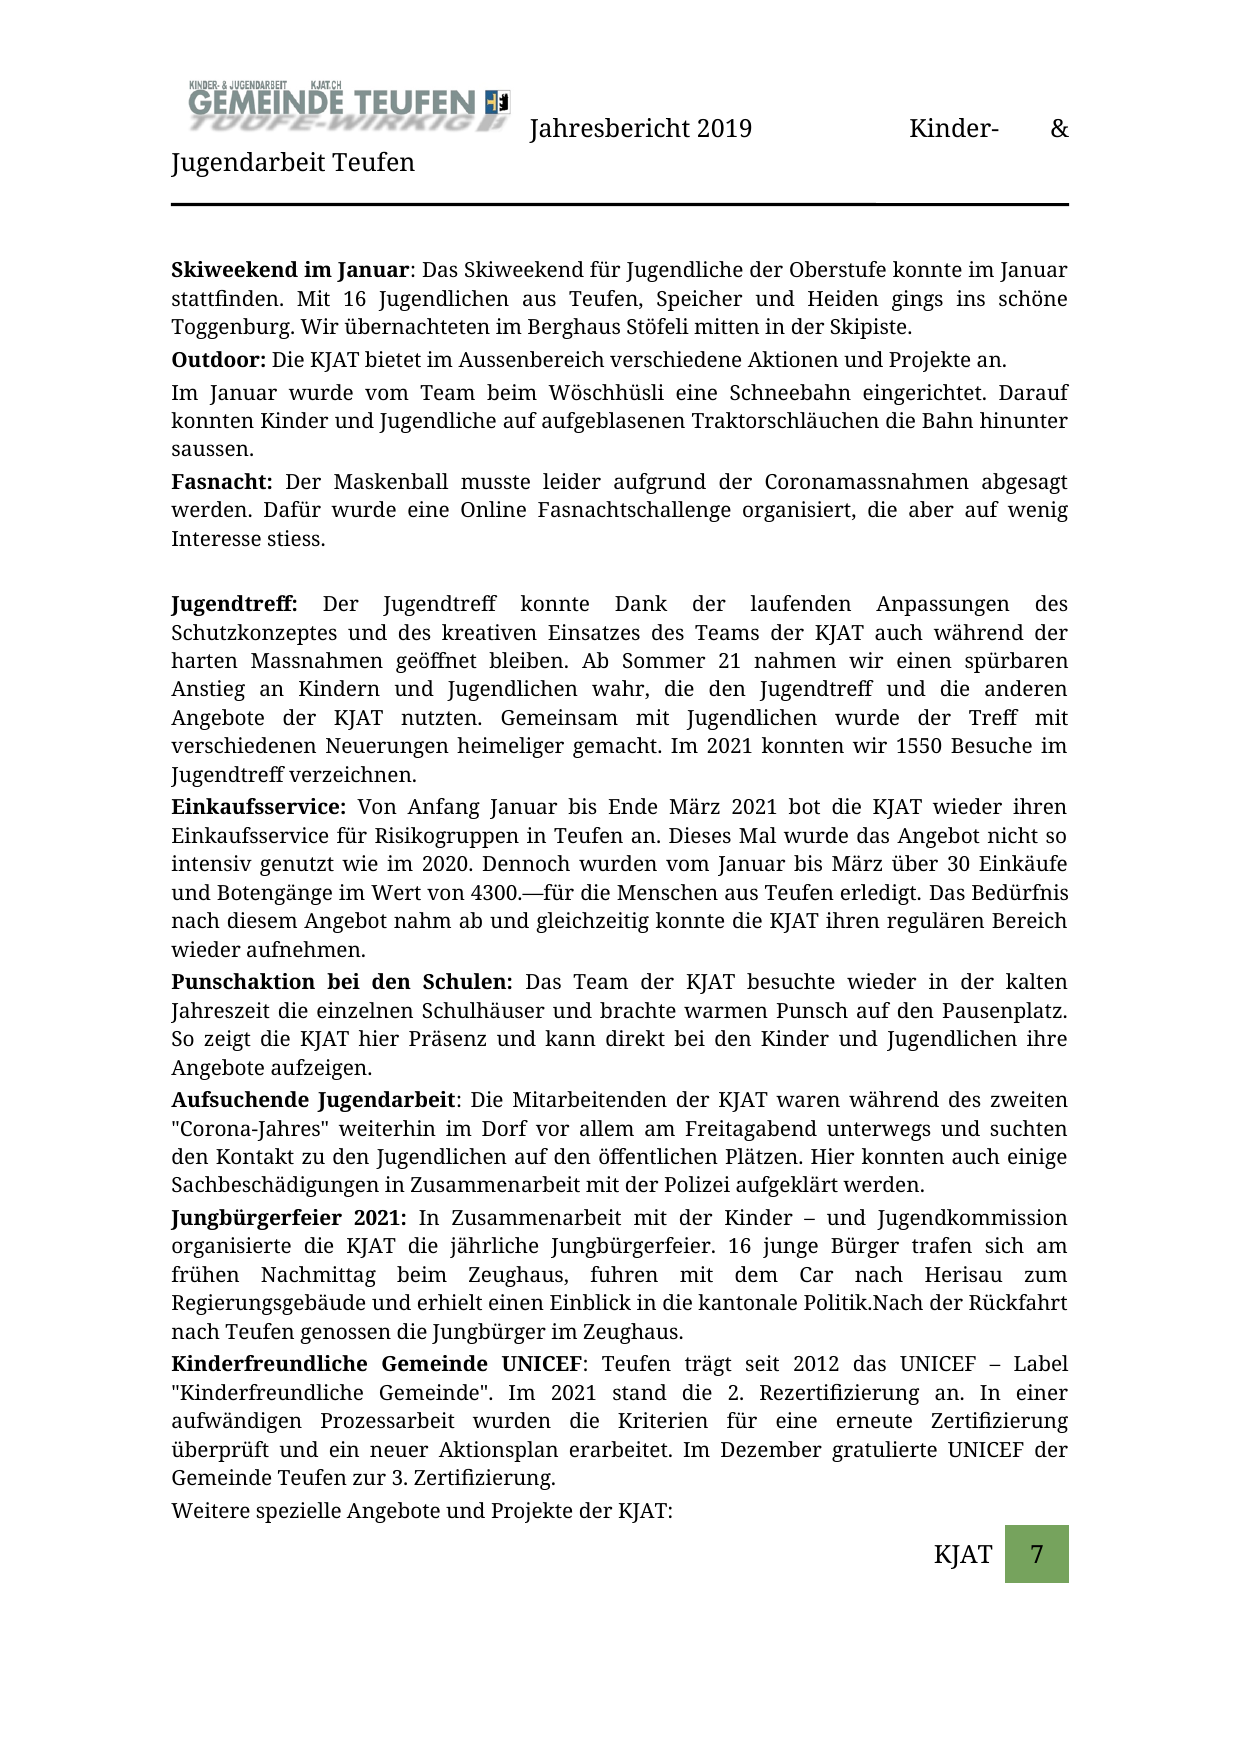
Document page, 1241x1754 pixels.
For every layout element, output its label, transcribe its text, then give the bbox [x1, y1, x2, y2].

text Fasnacht: Der Maskenball musste leider aufgrund der Coronamassnahmen abgesagt werden. Dafür wurde eine Online Fasnachtschallenge organisiert, die aber auf wenig Interesse stiess. [171, 467, 1069, 552]
text Jugendtreff: Der Jugendtreff konnte Dank der laufenden Anpassungen des Schutzkonzeptes und des kreativen Einsatzes des Teams der KJAT auch während der harten Massnahmen geöffnet bleiben. Ab Sommer 21 nahmen wir einen spürbaren Anstieg an Kindern und Jugendlichen wahr, die den Jugendtreff und die anderen Angebote der KJAT nutzten. Gemeinsam mit Jugendlichen wurde der Treff mit verschiedenen Neuerungen heimeliger gemacht. Im 2021 konnten wir 1550 Besuche im Jugendtreff verzeichnen. [171, 589, 1069, 788]
text Aufsuchende Jugendarbeit: Die Mitarbeitenden der KJAT waren während des zweiten "Corona-Jahres" weiterhin im Dorf vor allem am Freitagabend unterwegs und suchten den Kontakt zu den Jugendlichen auf den öffentlichen Plätzen. Hier konnten auch einige Sachbeschädigungen in Zusammenarbeit mit der Polizei aufgeklärt werden. [171, 1085, 1069, 1199]
text Im Januar wurde vom Team beim Wöschhüsli eine Schneebahn eingerichtet. Darauf konnten Kinder und Jugendliche auf aufgeblasenen Traktorschläuchen die Bahn hinunter saussen. [171, 378, 1069, 463]
text Weitere spezielle Angebote und Projekte der KJAT: [171, 1496, 1069, 1524]
text Outdoor: Die KJAT bietet im Aussenbereich verschiedene Aktionen und Projekte an. [171, 345, 1069, 373]
picture [171, 75, 530, 138]
text Skiweekend im Januar: Das Skiweekend für Jugendliche der Oberstufe konnte im Januar stattfinden. Mit 16 Jugendlichen aus Teufen, Speicher und Heiden gings ins schöne Toggenburg. Wir übernachteten im Berghaus Stöfeli mitten in der Skipiste. [171, 256, 1069, 341]
text Jungbürgerfeier 2021: In Zusammenarbeit mit der Kinder – und Jugendkommission organisierte die KJAT die jährliche Jungbürgerfeier. 16 junge Bürger trafen sich am frühen Nachmittag beim Zeughaus, fuhren mit dem Car nach Herisau zum Regierungsgebäude und erhielt einen Einblick in die kantonale Politik.Nach der Rückfahrt nach Teufen genossen die Jungbürger im Zeughaus. [171, 1203, 1069, 1345]
text Einkaufsservice: Von Anfang Januar bis Ende März 2021 bot die KJAT wieder ihren Einkaufsservice für Risikogruppen in Teufen an. Dieses Mal wurde das Angebot nicht so intensiv genutzt wie im 2020. Dennoch wurden vom Januar bis März über 30 Einkäufe und Botengänge im Wert von 4300.—für die Menschen aus Teufen erledigt. Das Bedürfnis nach diesem Angebot nahm ab und gleichzeitig konnte die KJAT ihren regulären Bereich wieder aufnehmen. [171, 792, 1069, 963]
text Punschaktion bei den Schulen: Das Team der KJAT besuchte wieder in der kalten Jahreszeit die einzelnen Schulhäuser und brachte warmen Punsch auf den Pausenplatz. So zeigt die KJAT hier Präsenz und kann direkt bei den Kinder und Jugendlichen ihre Angebote aufzeigen. [171, 967, 1069, 1081]
text Kinderfreundliche Gemeinde UNICEF: Teufen trägt seit 2012 das UNICEF – Label "Kinderfreundliche Gemeinde". Im 2021 stand die 2. Rezertifizierung an. In einer aufwändigen Prozessarbeit wurden die Kriterien für eine erneute Zertifizierung überprüft und ein neuer Aktionsplan erarbeitet. Im Dezember gratulierte UNICEF der Gemeinde Teufen zur 3. Zertifizierung. [171, 1349, 1069, 1492]
